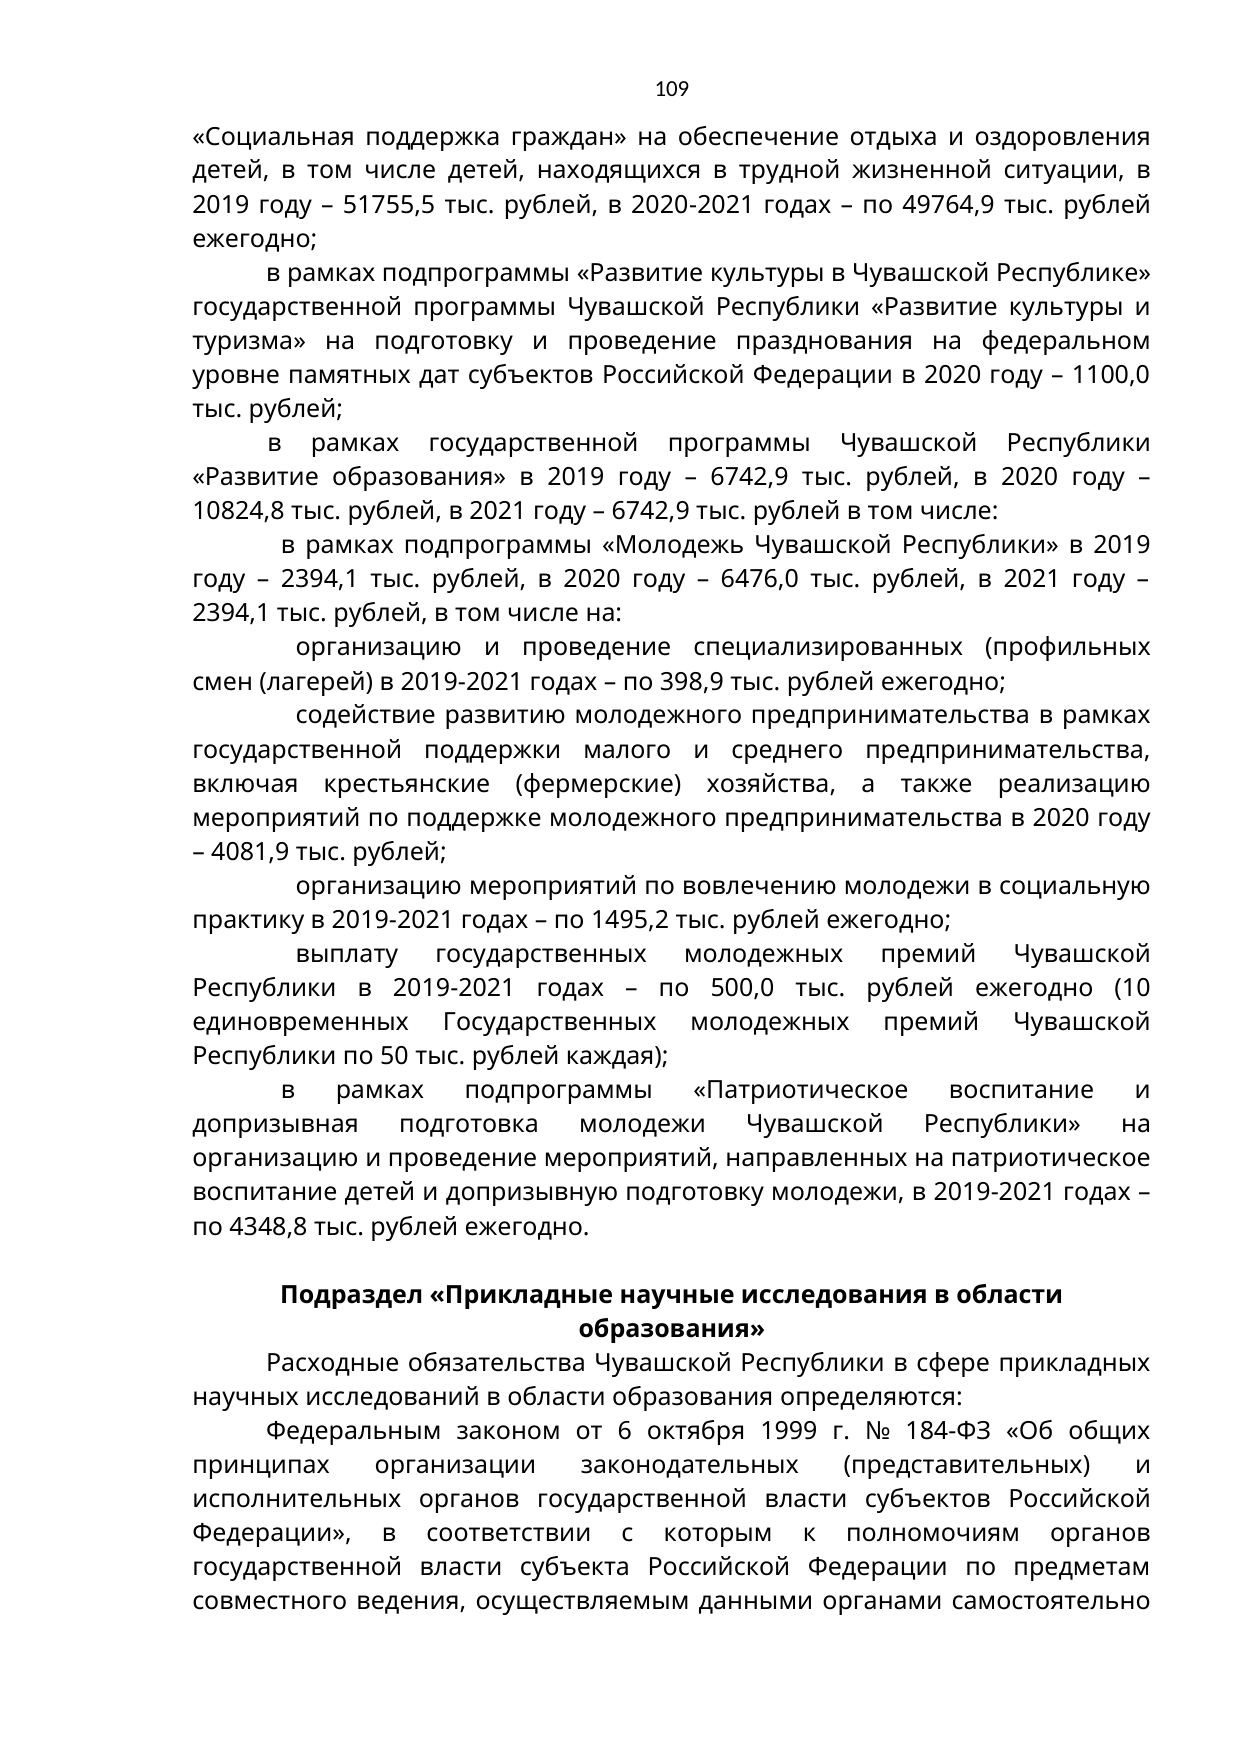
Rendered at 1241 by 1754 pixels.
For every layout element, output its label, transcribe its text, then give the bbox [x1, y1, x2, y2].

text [192, 118, 1152, 254]
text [192, 1412, 1152, 1617]
text в рамках подпрограммы «Развитие культуры в Чувашской Республике» государственной программы Чувашской Республики «Развитие культуры и туризма» на подготовку и проведение празднования на федеральном уровне памятных дат субъектов Российской Федерации в 2020 году – 1100,0 тыс. рублей; [192, 254, 1152, 425]
text содействие развитию молодежного предпринимательства в рамках государственной поддержки малого и среднего предпринимательства, включая крестьянские (фермерские) хозяйства, а также реализацию мероприятий по поддержке молодежного предпринимательства в 2020 году – 4081,9 тыс. рублей; [192, 697, 1152, 867]
text выплату государственных молодежных премий Чувашской Республики в 2019-2021 годах – по 500,0 тыс. рублей ежегодно (10 единовременных Государственных молодежных премий Чувашской Республики по 50 тыс. рублей каждая); [192, 936, 1152, 1072]
text Расходные обязательства Чувашской Республики в сфере прикладных научных исследований в области образования определяются: [192, 1344, 1152, 1412]
text в рамках подпрограммы «Молодежь Чувашской Республики» в 2019 году – 2394,1 тыс. рублей, в 2020 году – 6476,0 тыс. рублей, в 2021 году – 2394,1 тыс. рублей, в том числе на: [192, 527, 1152, 629]
text Подраздел «Прикладные научные исследования в области образования» [192, 1276, 1152, 1344]
text организацию и проведение специализированных (профильных смен (лагерей) в 2019-2021 годах – по 398,9 тыс. рублей ежегодно; [192, 629, 1152, 697]
text в рамках подпрограммы «Патриотическое воспитание и допризывная подготовка молодежи Чувашской Республики» на организацию и проведение мероприятий, направленных на патриотическое воспитание детей и допризывную подготовку молодежи, в 2019-2021 годах – по 4348,8 тыс. рублей ежегодно. [192, 1072, 1152, 1242]
text в рамках государственной программы Чувашской Республики «Развитие образования» в 2019 году – 6742,9 тыс. рублей, в 2020 году – 10824,8 тыс. рублей, в 2021 году – 6742,9 тыс. рублей в том числе: [192, 425, 1152, 527]
text организацию мероприятий по вовлечению молодежи в социальную практику в 2019-2021 годах – по 1495,2 тыс. рублей ежегодно; [192, 867, 1152, 936]
